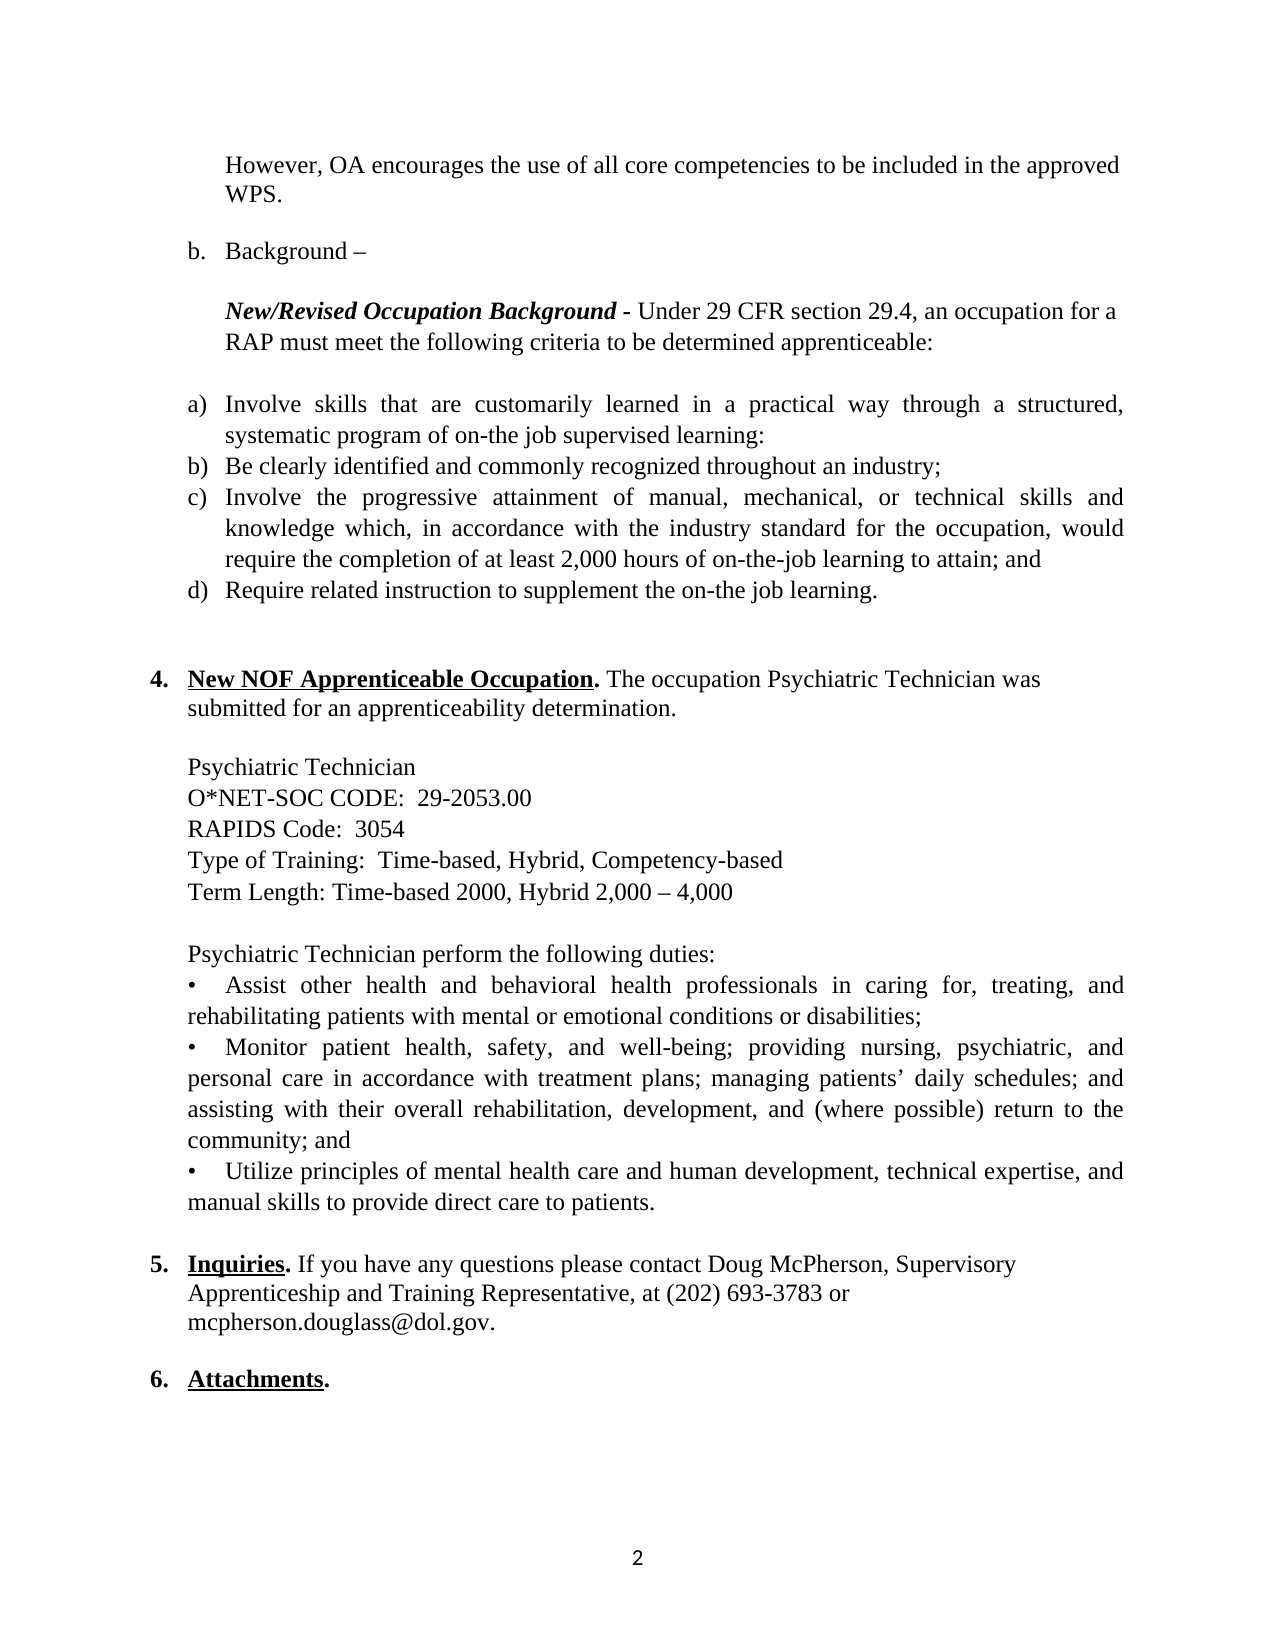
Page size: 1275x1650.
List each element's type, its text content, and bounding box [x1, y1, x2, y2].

list New/Revised Occupation Background - Under 29 CFR section 29.4, an occupation for a RAP must meet the following criteria to be determined apprenticeable: [225, 296, 1125, 356]
list However, OA encourages the use of all core competencies to be included in the approved WPS. [225, 150, 1125, 207]
list • Utilize principles of mental health care and human development, technical expertise, and manual skills to provide direct care to patients. [187, 1156, 1125, 1216]
list Psychiatric Technician perform the following duties: [187, 939, 1125, 967]
list Background – [187, 236, 1125, 265]
list Attachments. [150, 1364, 1125, 1393]
list Type of Training: Time-based, Hybrid, Competency-based [187, 846, 1125, 874]
list Term Length: Time-based 2000, Hybrid 2,000 – 4,000 [187, 877, 1125, 905]
list New NOF Apprenticeable Occupation. The occupation Psychiatric Technician was submitted for an apprenticeability determination. [150, 664, 1125, 721]
list RAPIDS Code: 3054 [187, 814, 1125, 843]
list Be clearly identified and commonly recognized throughout an industry; [187, 451, 1125, 480]
list Inquiries. If you have any questions please contact Doug McPherson, Supervisory Apprenticeship and Training Representative, at (202) 693-3783 or mcpherson.douglass@dol.gov. [150, 1249, 1125, 1335]
list • Monitor patient health, safety, and well-being; providing nursing, psychiatric, and personal care in accordance with treatment plans; managing patients’ daily schedules; and assisting with their overall rehabilitation, development, and (where possible) return to the community; and [187, 1032, 1125, 1154]
list Require related instruction to supplement the on-the job learning. [187, 575, 1125, 604]
list • Assist other health and behavioral health professionals in caring for, treating, and rehabilitating patients with mental or emotional conditions or disabilities; [187, 970, 1125, 1029]
list Involve the progressive attainment of manual, mechanical, or technical skills and knowledge which, in accordance with the industry standard for the occupation, would require the completion of at least 2,000 hours of on-the-job learning to attain; and [187, 482, 1125, 573]
list Involve skills that are customarily learned in a practical way through a structured, systematic program of on-the job supervised learning: [187, 389, 1125, 449]
list Psychiatric Technician O*NET-SOC CODE: 29-2053.00 [187, 752, 1125, 812]
